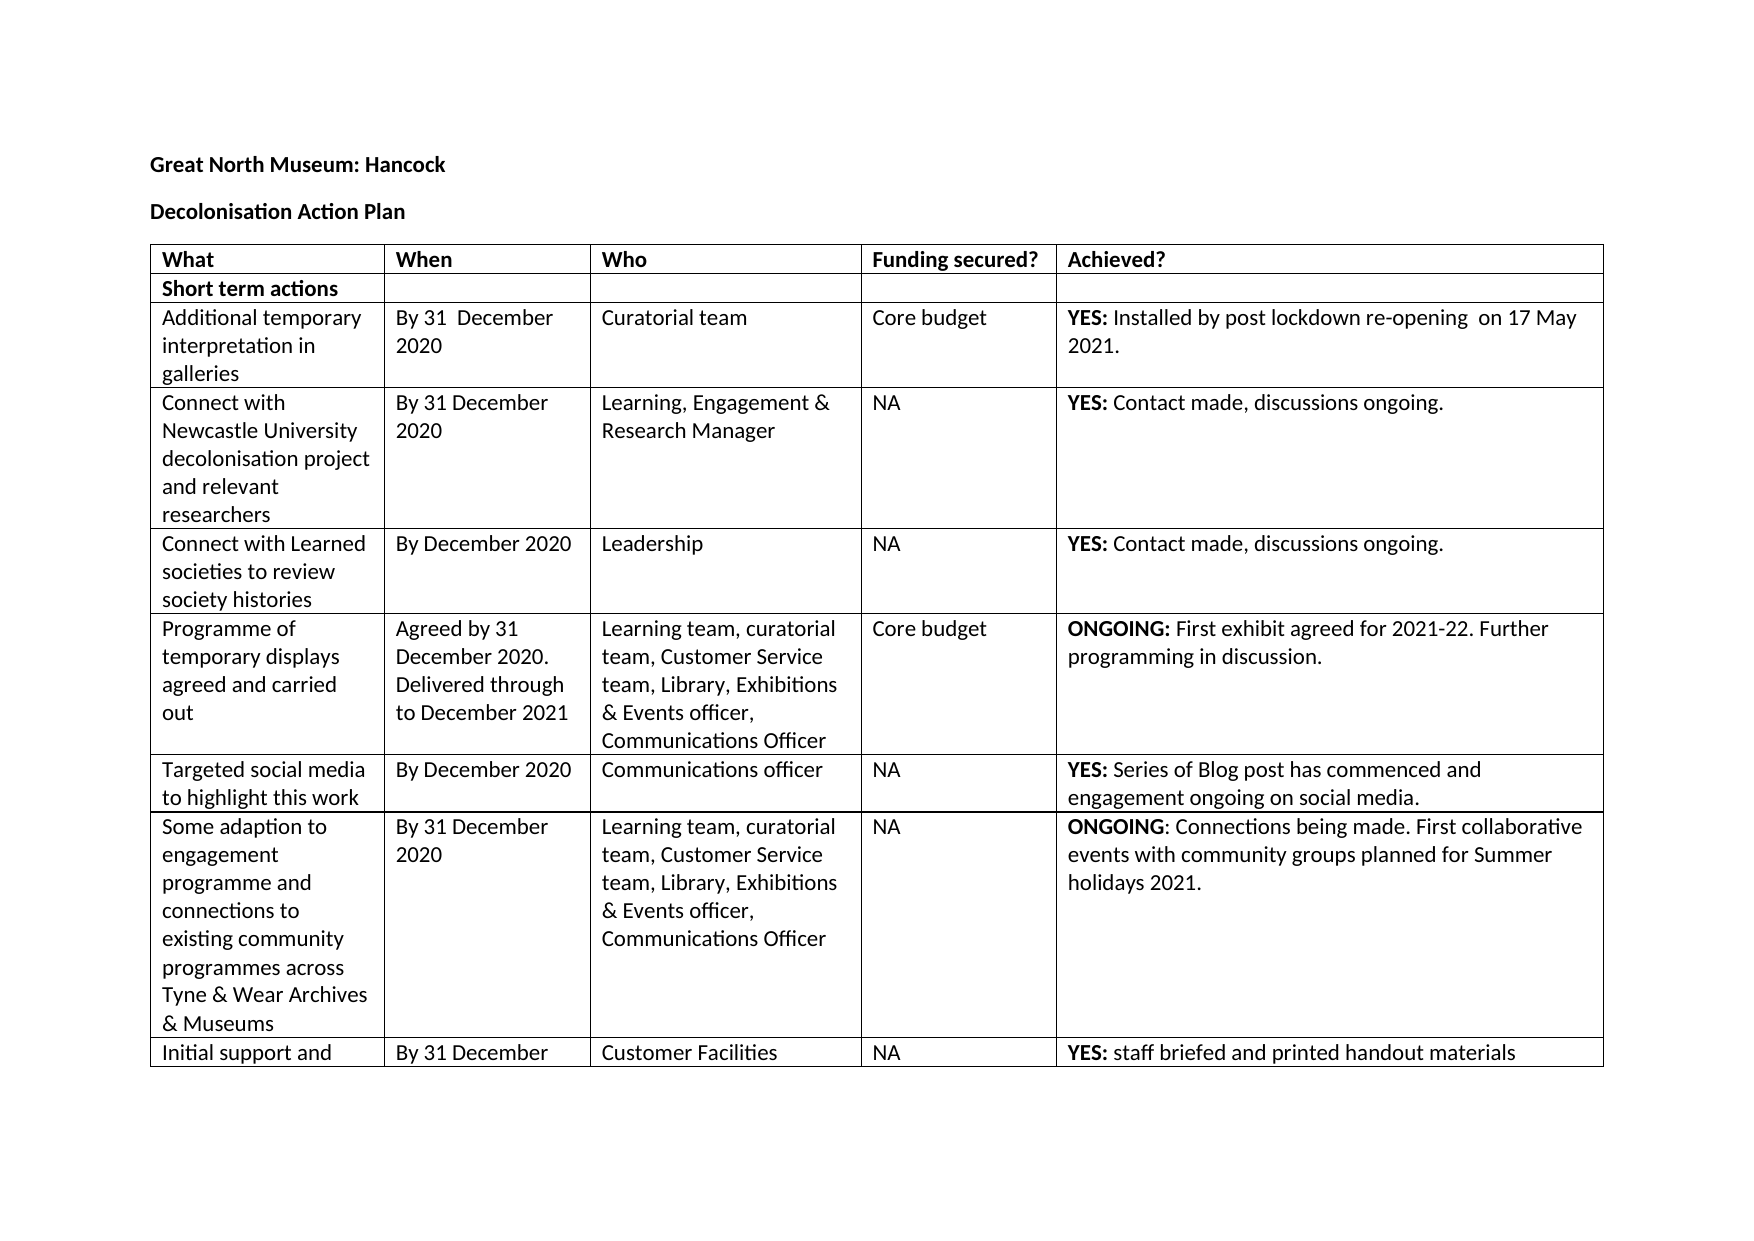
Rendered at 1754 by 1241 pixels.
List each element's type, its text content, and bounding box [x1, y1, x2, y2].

table_cell Additional temporary interpretation in galleries [151, 303, 384, 387]
table_cell ONGOING: First exhibit agreed for 2021-22. Further programming in discussion. [1057, 614, 1603, 754]
table_cell NA [862, 388, 1056, 528]
table_cell By December 2020 [385, 755, 590, 811]
text Great North Museum: Hancock [150, 150, 1604, 178]
table_cell Core budget [862, 614, 1056, 754]
table_cell [1057, 274, 1603, 302]
table_cell Agreed by 31 December 2020. Delivered through to December 2021 [385, 614, 590, 754]
table_cell NA [862, 755, 1056, 811]
table_cell Targeted social media to highlight this work [151, 755, 384, 811]
table_header Achieved? [1057, 245, 1603, 273]
table_cell NA [862, 1038, 1056, 1066]
table_cell Learning team, curatorial team, Customer Service team, Library, Exhibitions & Events officer, Communications Officer [591, 614, 861, 754]
table_cell YES: Contact made, discussions ongoing. [1057, 529, 1603, 613]
table_header Who [591, 245, 861, 273]
table_header Funding secured? [862, 245, 1056, 273]
table_cell NA [862, 813, 1056, 1037]
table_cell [591, 1038, 861, 1066]
table_cell YES: Series of Blog post has commenced and engagement ongoing on social media. [1057, 755, 1603, 811]
table_cell Connect with Learned societies to review society histories [151, 529, 384, 613]
table_cell YES: Contact made, discussions ongoing. [1057, 388, 1603, 528]
table_cell YES: Installed by post lockdown re-opening on 17 May 2021. [1057, 303, 1603, 387]
table_cell Some adaption to engagement programme and connections to existing community programmes across Tyne & Wear Archives & Museums [151, 813, 384, 1037]
table_cell Short term actions [151, 274, 384, 302]
text Decolonisation Action Plan [150, 197, 1604, 225]
table_cell [591, 274, 861, 302]
table_cell [862, 274, 1056, 302]
table_cell Programme of temporary displays agreed and carried out [151, 614, 384, 754]
table_cell NA [862, 529, 1056, 613]
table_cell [1057, 1038, 1603, 1066]
table_cell Core budget [862, 303, 1056, 387]
table_cell ONGOING: Connections being made. First collaborative events with community groups planned for Summer holidays 2021. [1057, 813, 1603, 1037]
table_cell By 31 December 2020 [385, 388, 590, 528]
table_cell Connect with Newcastle University decolonisation project and relevant researchers [151, 388, 384, 528]
table_header What [151, 245, 384, 273]
table_cell Leadership [591, 529, 861, 613]
table_cell Learning team, curatorial team, Customer Service team, Library, Exhibitions & Events officer, Communications Officer [591, 813, 861, 1037]
table_cell [385, 274, 590, 302]
table_cell By 31 December 2020 [385, 813, 590, 1037]
table_cell By 31 December 2020 [385, 303, 590, 387]
table_cell By December 2020 [385, 529, 590, 613]
table_header When [385, 245, 590, 273]
table_cell By 31 December 2020 [385, 1038, 590, 1066]
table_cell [151, 1038, 384, 1066]
table_cell Communications officer [591, 755, 861, 811]
table_cell Curatorial team [591, 303, 861, 387]
table_cell Learning, Engagement & Research Manager [591, 388, 861, 528]
